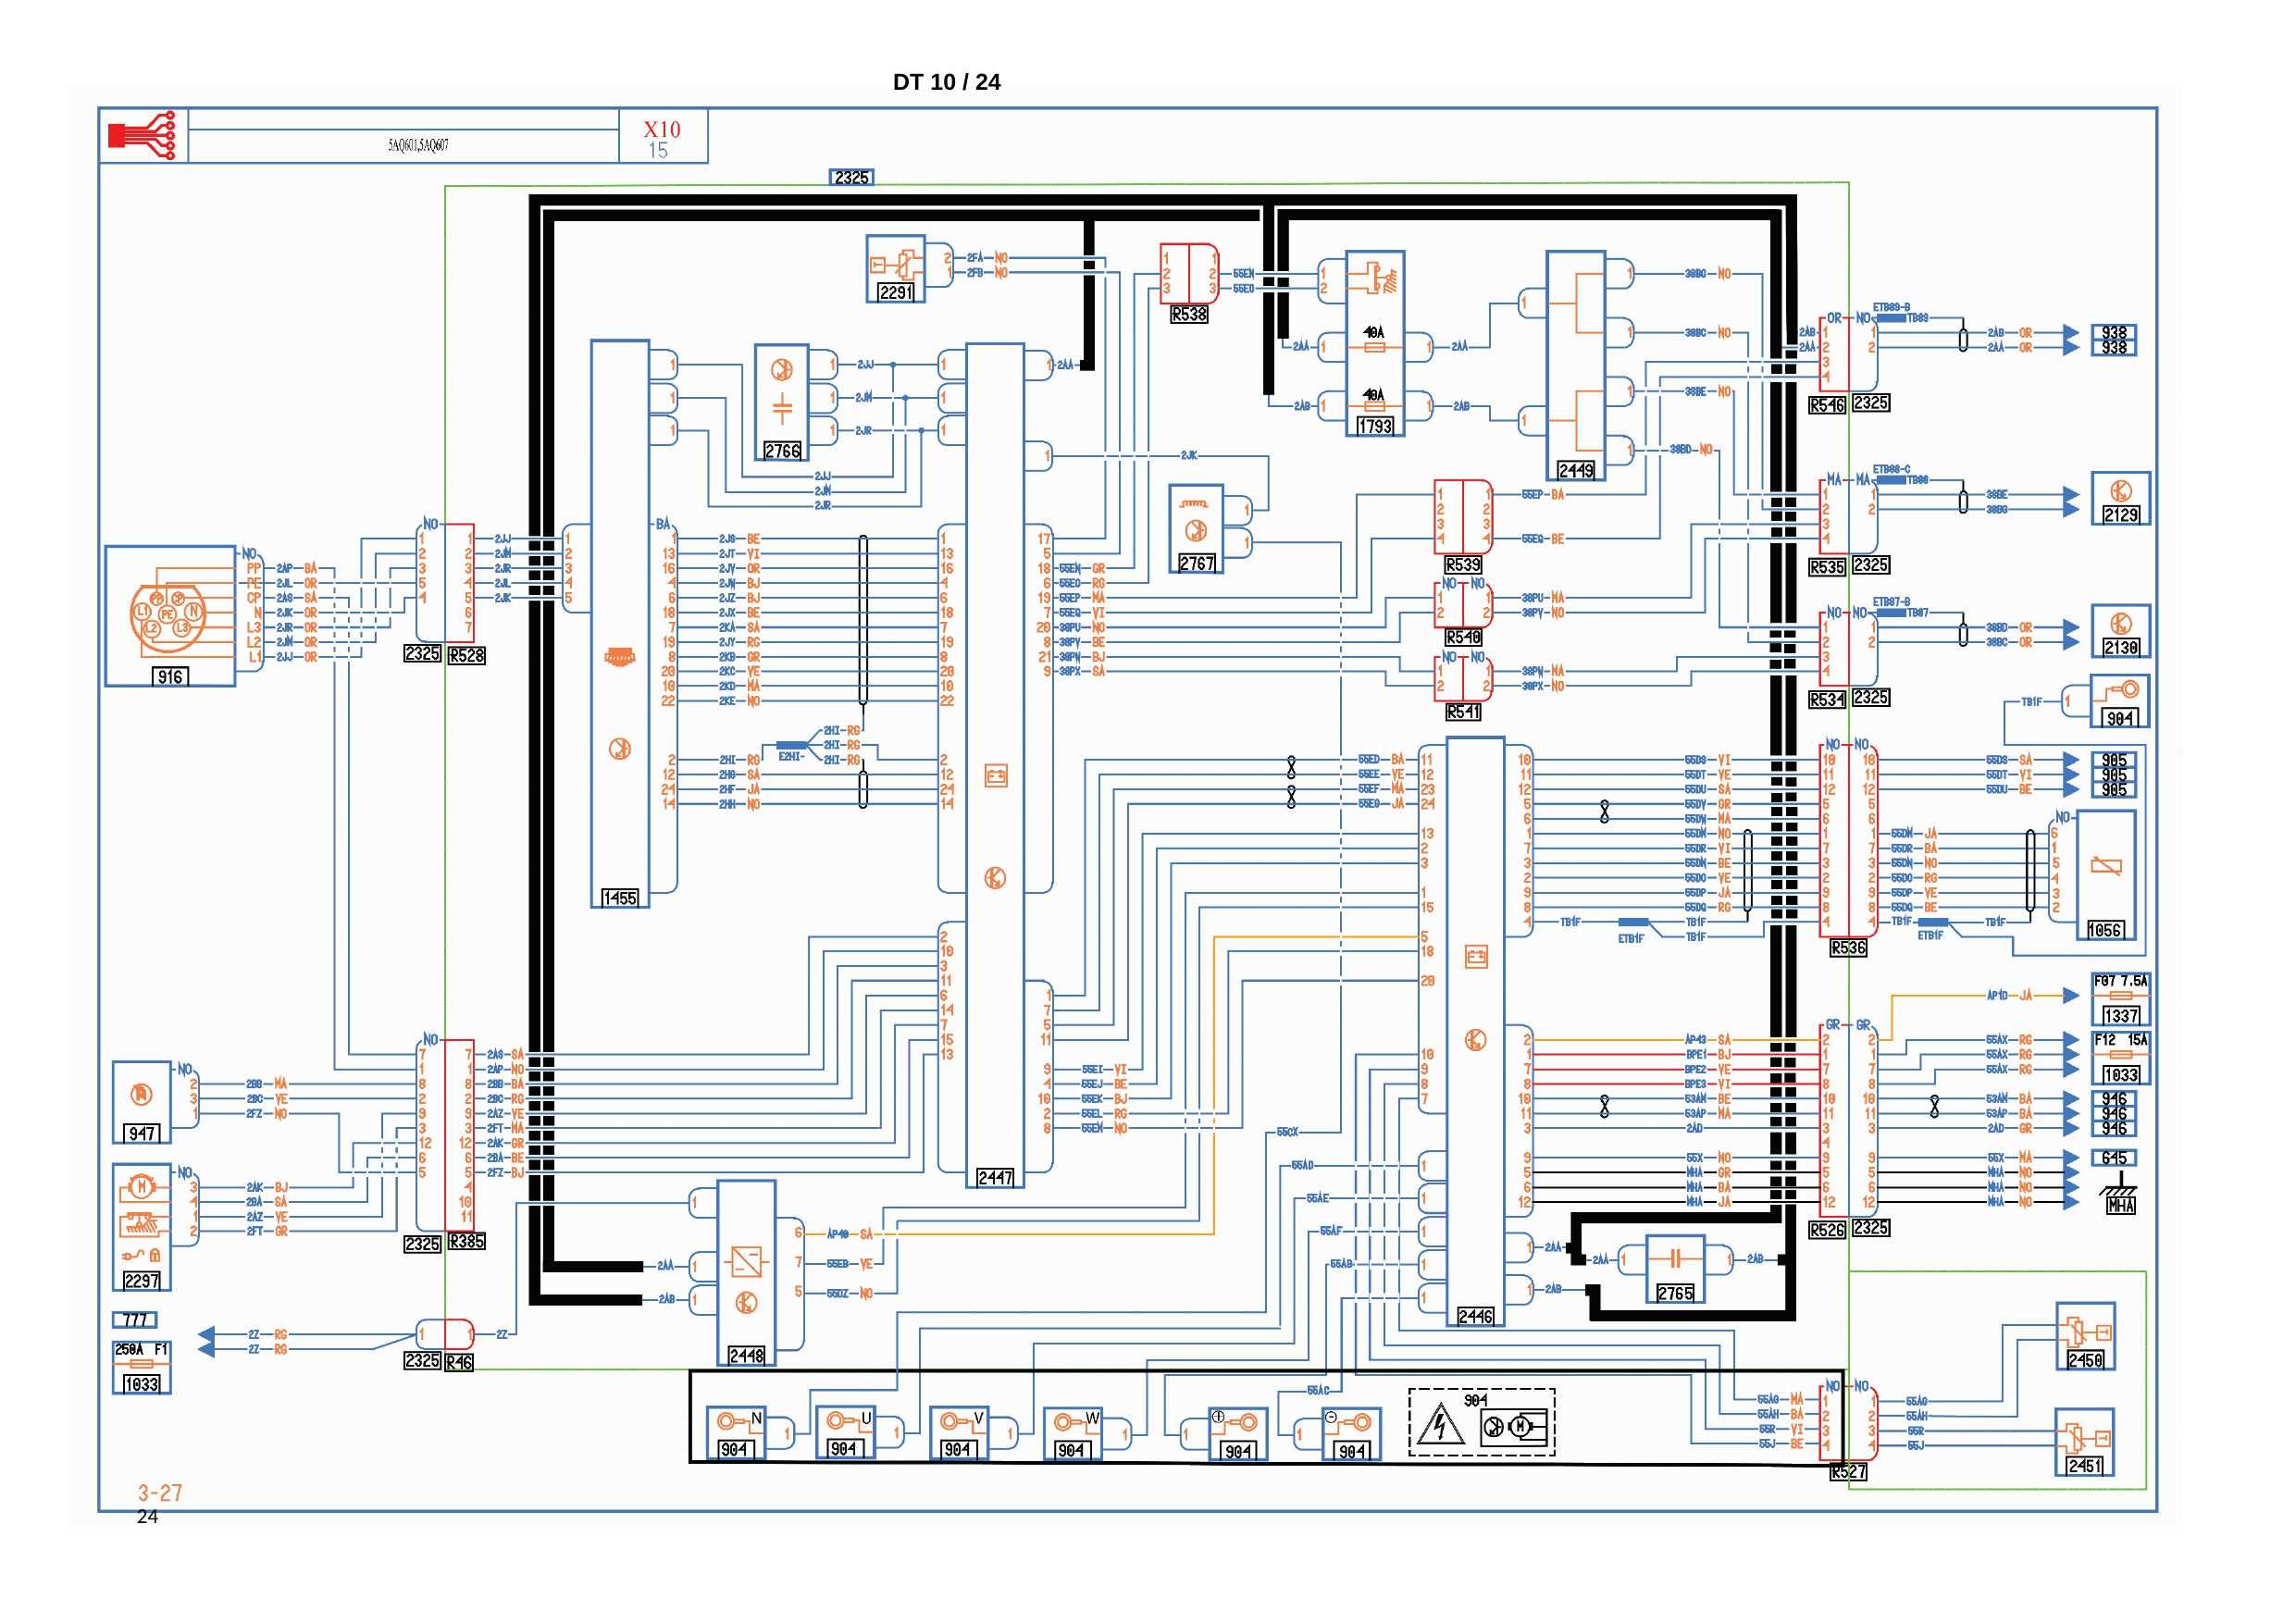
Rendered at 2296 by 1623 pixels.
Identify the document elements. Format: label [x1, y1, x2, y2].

picture [69, 86, 2183, 1530]
